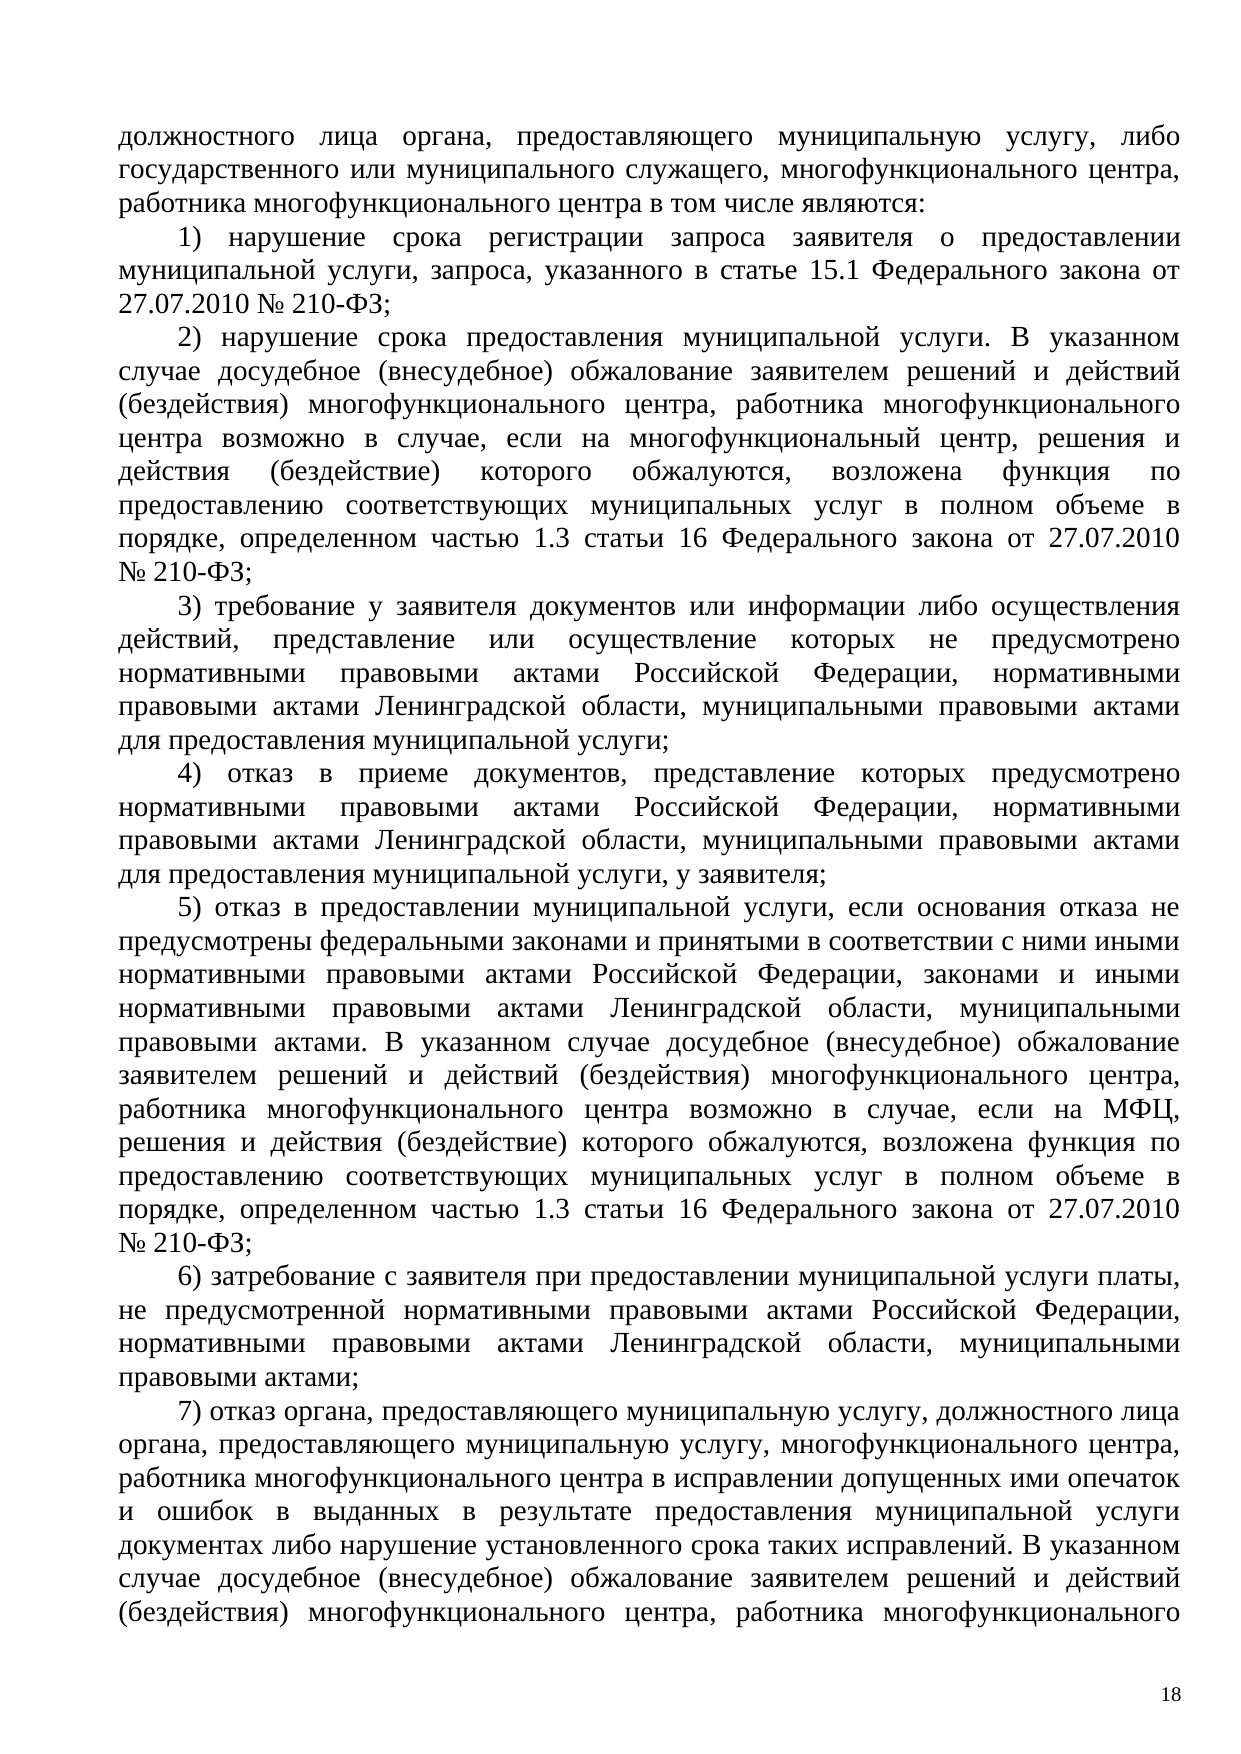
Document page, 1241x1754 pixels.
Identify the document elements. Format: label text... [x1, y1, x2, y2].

text 5) отказ в предоставлении муниципальной услуги, если основания отказа не предусмотрены федеральными законами и принятыми в соответствии с ними иными нормативными правовыми актами Российской Федерации, законами и иными нормативными правовыми актами Ленинградской области, муниципальными правовыми актами. В указанном случае досудебное (внесудебное) обжалование заявителем решений и действий (бездействия) многофункционального центра, работника многофункционального центра возможно в случае, если на МФЦ, решения и действия (бездействие) которого обжалуются, возложена функция по предоставлению соответствующих муниципальных услуг в полном объеме в порядке, определенном частью 1.3 статьи 16 Федерального закона от 27.07.2010 № 210-ФЗ; [118, 889, 1181, 1258]
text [118, 1393, 1181, 1627]
text 3) требование у заявителя документов или информации либо осуществления действий, представление или осуществление которых не предусмотрено нормативными правовыми актами Российской Федерации, нормативными правовыми актами Ленинградской области, муниципальными правовыми актами для предоставления муниципальной услуги; [118, 588, 1181, 755]
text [118, 118, 1181, 219]
text 1) нарушение срока регистрации запроса заявителя о предоставлении муниципальной услуги, запроса, указанного в статье 15.1 Федерального закона от 27.07.2010 № 210-ФЗ; [118, 219, 1181, 319]
text 6) затребование с заявителя при предоставлении муниципальной услуги платы, не предусмотренной нормативными правовыми актами Российской Федерации, нормативными правовыми актами Ленинградской области, муниципальными правовыми актами; [118, 1258, 1181, 1393]
text 2) нарушение срока предоставления муниципальной услуги. В указанном случае досудебное (внесудебное) обжалование заявителем решений и действий (бездействия) многофункционального центра, работника многофункционального центра возможно в случае, если на многофункциональный центр, решения и действия (бездействие) которого обжалуются, возложена функция по предоставлению соответствующих муниципальных услуг в полном объеме в порядке, определенном частью 1.3 статьи 16 Федерального закона от 27.07.2010 № 210-ФЗ; [118, 319, 1181, 588]
text 4) отказ в приеме документов, представление которых предусмотрено нормативными правовыми актами Российской Федерации, нормативными правовыми актами Ленинградской области, муниципальными правовыми актами для предоставления муниципальной услуги, у заявителя; [118, 755, 1181, 889]
